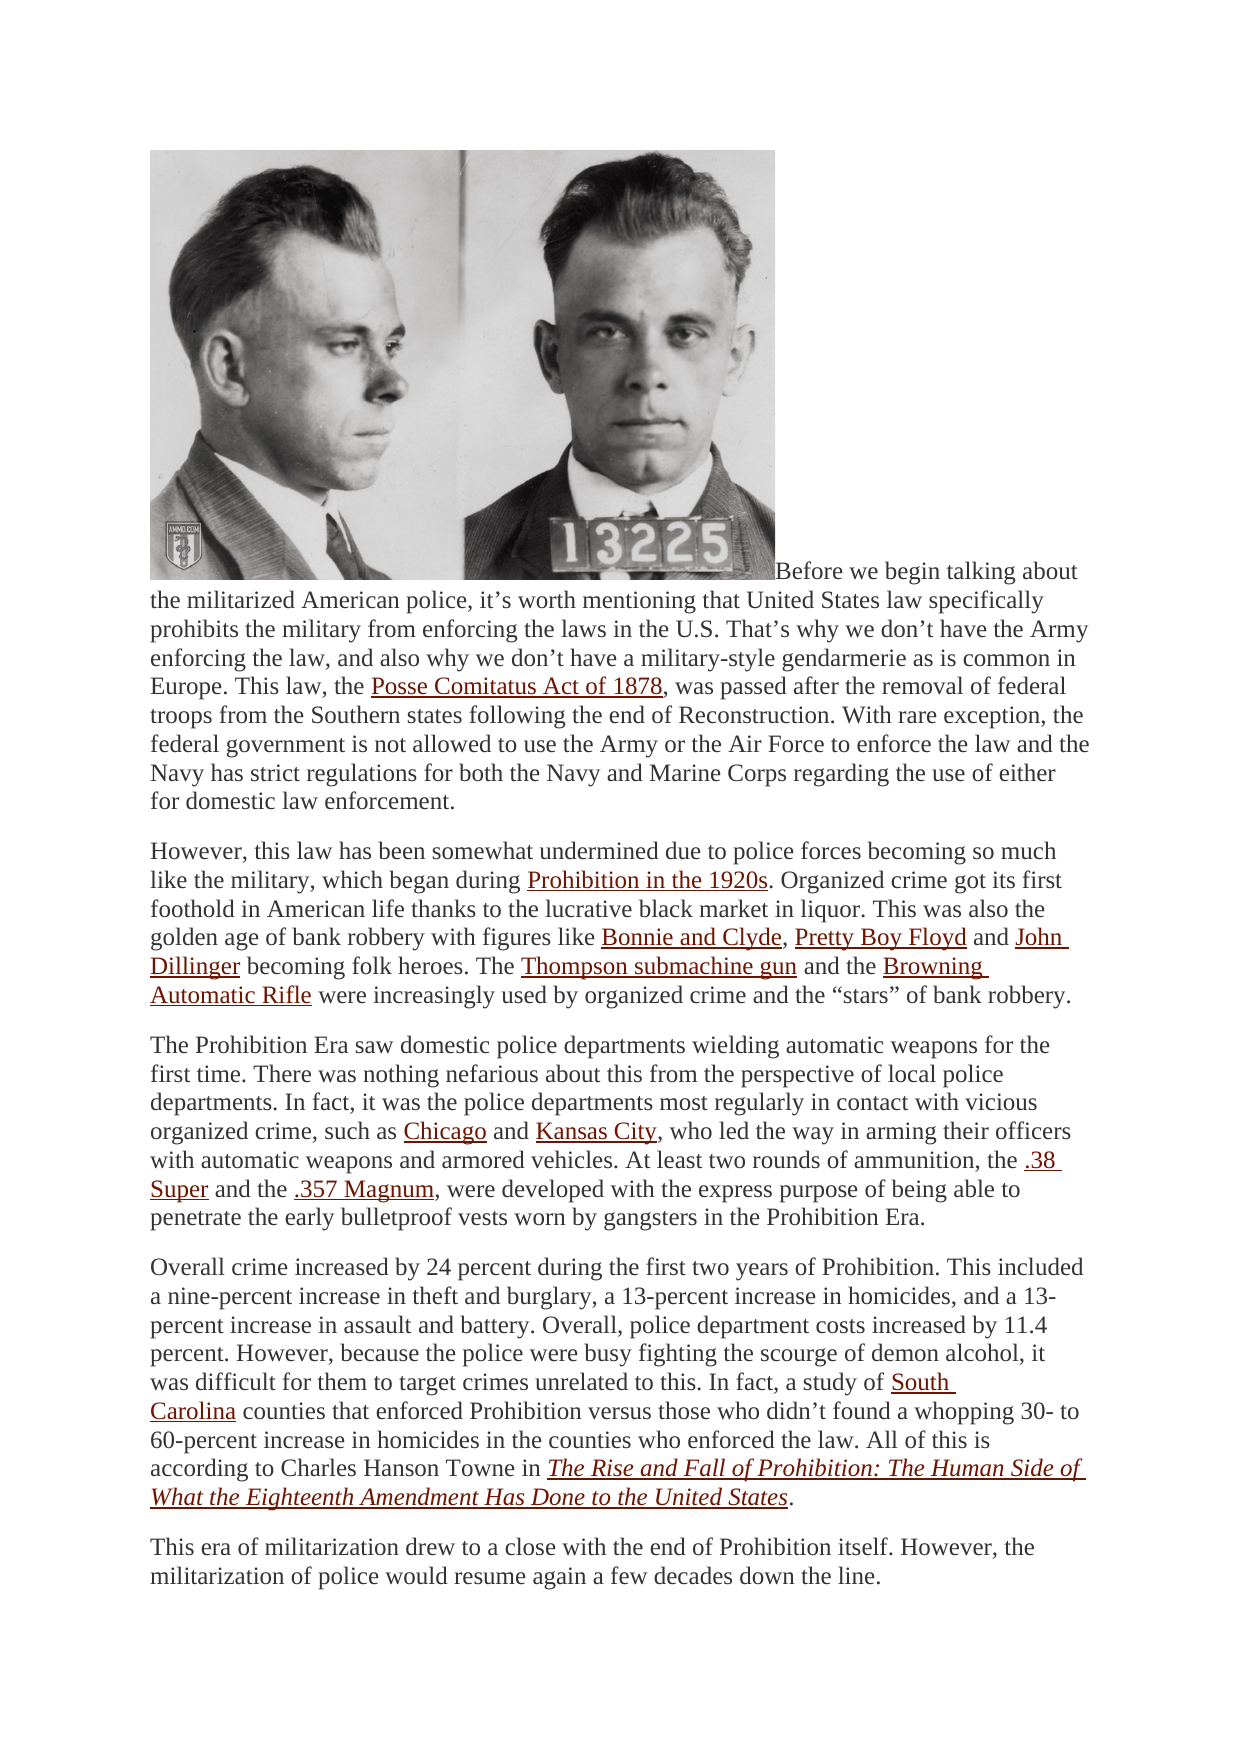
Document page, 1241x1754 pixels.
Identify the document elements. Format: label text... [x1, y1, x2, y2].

text This era of militarization drew to a close with the end of Prohibition itself. However, the militarization of police would resume again a few decades down the line. [150, 1532, 1090, 1590]
text However, this law has been somewhat undermined due to police forces becoming so much like the military, which began during Prohibition in the 1920s. Organized crime got its first foothold in American life thanks to the lucrative black market in liquor. This was also the golden age of bank robbery with figures like Bonnie and Clyde, Pretty Boy Floyd and John Dillinger becoming folk heroes. The Thompson submachine gun and the Browning Automatic Rifle were increasingly used by organized crime and the “stars” of bank robbery. [150, 836, 1090, 1009]
text Overall crime increased by 24 percent during the first two years of Prohibition. This included a nine-percent increase in theft and burglary, a 13-percent increase in homicides, and a 13-percent increase in assault and battery. Overall, police department costs increased by 11.4 percent. However, because the police were busy fighting the scourge of demon alcohol, it was difficult for them to target crimes unrelated to this. In fact, a study of South Carolina counties that enforced Prohibition versus those who didn’t found a whopping 30- to 60-percent increase in homicides in the counties who enforced the law. All of this is according to Charles Hanson Towne in The Rise and Fall of Prohibition: The Human Side of What the Eighteenth Amendment Has Done to the United States. [150, 1252, 1090, 1511]
text The Prohibition Era saw domestic police departments wielding automatic weapons for the first time. There was nothing nefarious about this from the perspective of local police departments. In fact, it was the police departments most regularly in contact with vicious organized crime, such as Chicago and Kansas City, who led the way in arming their officers with automatic weapons and armored vehicles. At least two rounds of ammunition, the .38 Super and the .357 Magnum, were developed with the express purpose of being able to penetrate the early bulletproof vests worn by gangsters in the Prohibition Era. [150, 1030, 1090, 1231]
picture [150, 150, 775, 580]
